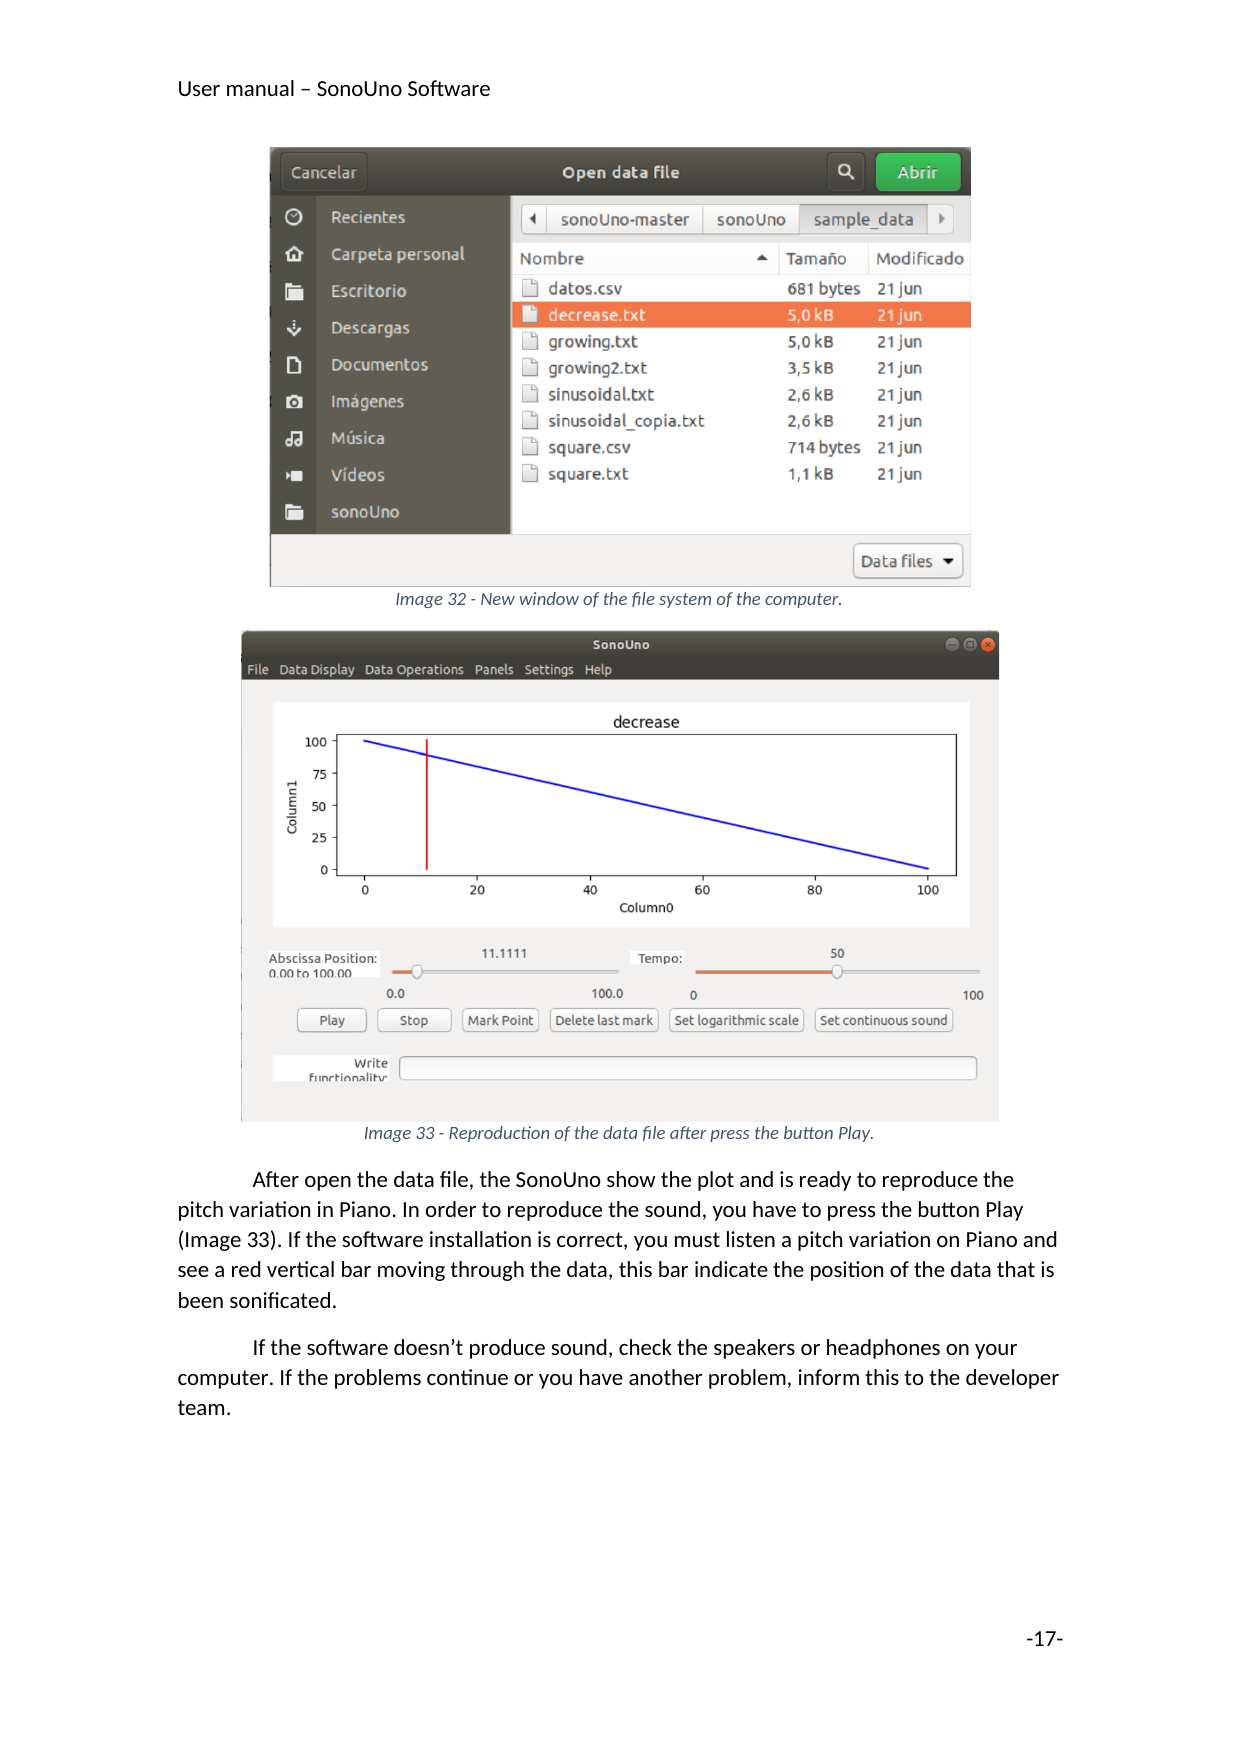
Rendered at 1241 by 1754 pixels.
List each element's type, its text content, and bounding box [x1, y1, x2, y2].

picture [269, 147, 971, 587]
text If the software doesn’t produce sound, check the speakers or headphones on your computer. If the problems continue or you have another problem, inform this to the developer team. [177, 1333, 1063, 1421]
picture [241, 630, 1000, 1122]
text Image 33 - Reproduction of the data file after press the button Play. [177, 1121, 1063, 1144]
text After open the data file, the SonoUno show the plot and is ready to reproduce the pitch variation in Piano. In order to reproduce the sound, you have to press the button Play (Image 33). If the software installation is correct, you must listen a pitch variation on Piano and see a red vertical bar moving through the data, this bar indicate the position of the data that is been sonificated. [177, 1165, 1063, 1314]
text Image 32 - New window of the file system of the computer. [177, 587, 1063, 610]
